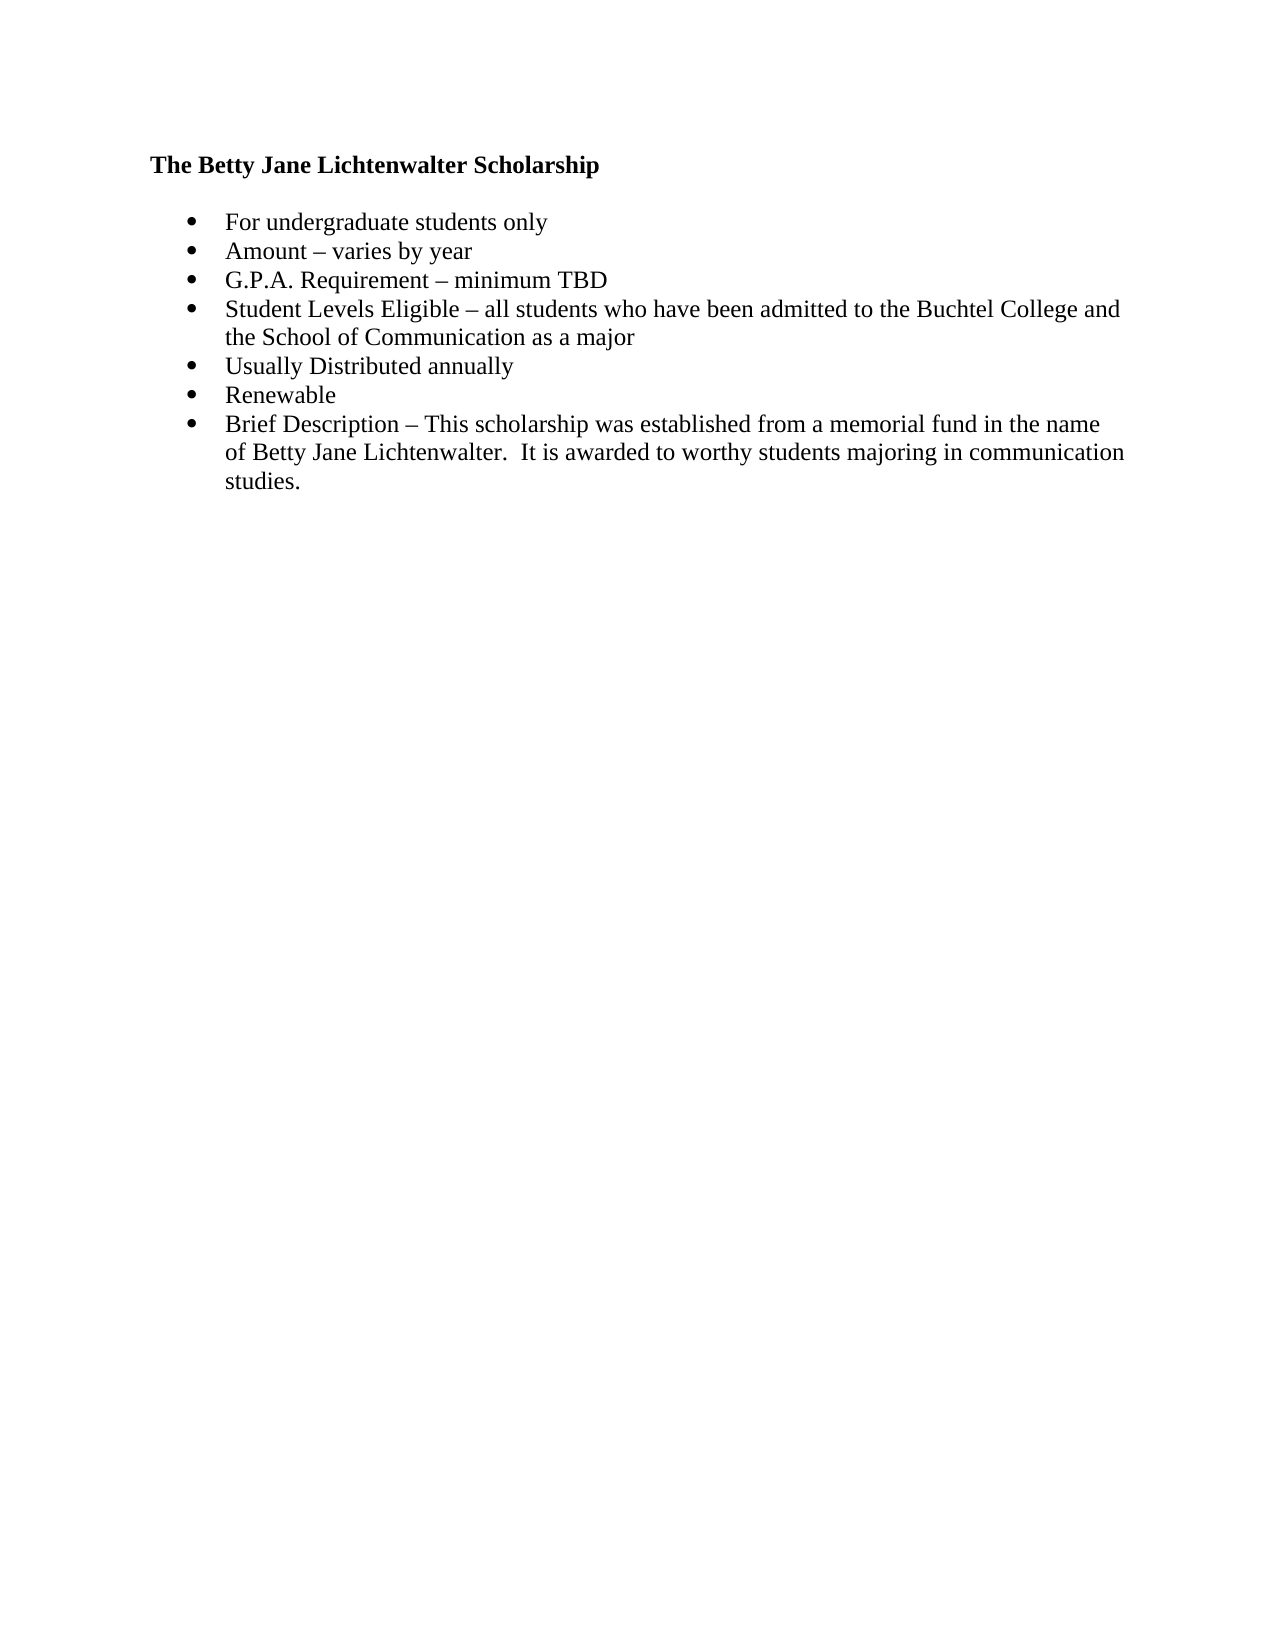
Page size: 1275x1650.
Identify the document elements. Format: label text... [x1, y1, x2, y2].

list Renewable [187, 380, 1125, 409]
list G.P.A. Requirement – minimum TBD [187, 265, 1125, 294]
list Student Levels Eligible – all students who have been admitted to the Buchtel College and the School of Communication as a major [187, 294, 1125, 351]
list For undergraduate students only [187, 207, 1125, 236]
list Usually Distributed annually [187, 351, 1125, 380]
list Amount – varies by year [187, 236, 1125, 265]
list Brief Description – This scholarship was established from a memorial fund in the name of Betty Jane Lichtenwalter. It is awarded to worthy students majoring in communication studies. [187, 409, 1125, 495]
text The Betty Jane Lichtenwalter Scholarship [150, 150, 1125, 179]
